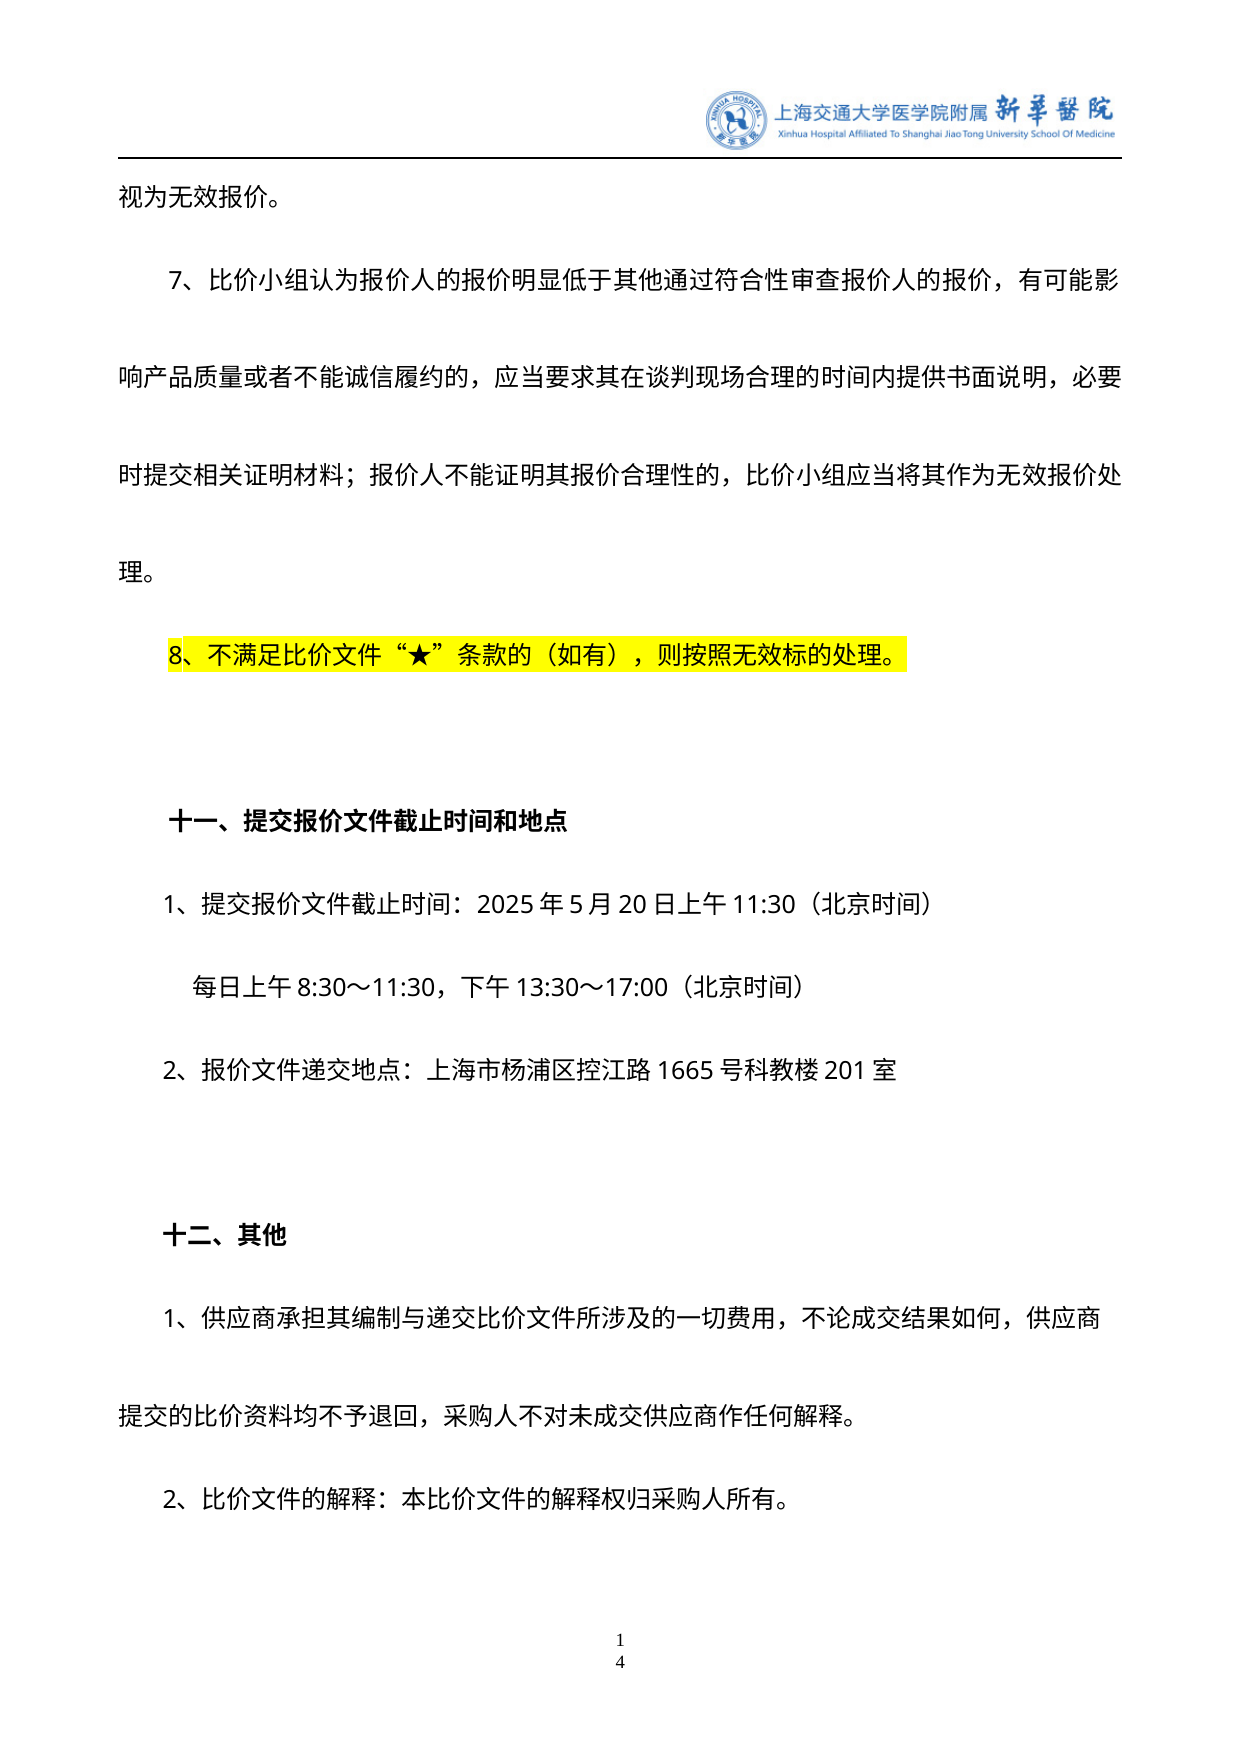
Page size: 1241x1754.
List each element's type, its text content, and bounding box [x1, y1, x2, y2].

text 2、报价文件递交地点：上海市杨浦区控江路1665号科教楼201室 [118, 1036, 1122, 1101]
picture [702, 88, 1123, 156]
text 1、供应商承担其编制与递交比价文件所涉及的一切费用，不论成交结果如何，供应商提交的比价资料均不予退回，采购人不对未成交供应商作任何解释。 [118, 1284, 1122, 1447]
text 每日上午8:30～11:30，下午13:30～17:00（北京时间） [148, 953, 1122, 1018]
text 7、比价小组认为报价人的报价明显低于其他通过符合性审查报价人的报价，有可能影响产品质量或者不能诚信履约的，应当要求其在谈判现场合理的时间内提供书面说明，必要时提交相关证明材料；报价人不能证明其报价合理性的，比价小组应当将其作为无效报价处理。 [118, 246, 1122, 603]
text 6、比价小组与报价人进行谈判的内容，报价人除当场答复外，还应对谈判中所涉及的澄清、达成的修改或报价资料等在规定的时间内以书面形式提交至比价小组。否则以上资料视为无效报价。 [118, 163, 1122, 228]
text 十二、其他 [118, 1201, 1122, 1266]
text 2、比价文件的解释：本比价文件的解释权归采购人所有。 [118, 1465, 1122, 1530]
text 1、提交报价文件截止时间：2025年5月20日上午11:30（北京时间） [118, 870, 1122, 935]
text 8、不满足比价文件“★”条款的（如有），则按照无效标的处理。 [118, 621, 1122, 686]
text 十一、提交报价文件截止时间和地点 [118, 787, 1122, 852]
